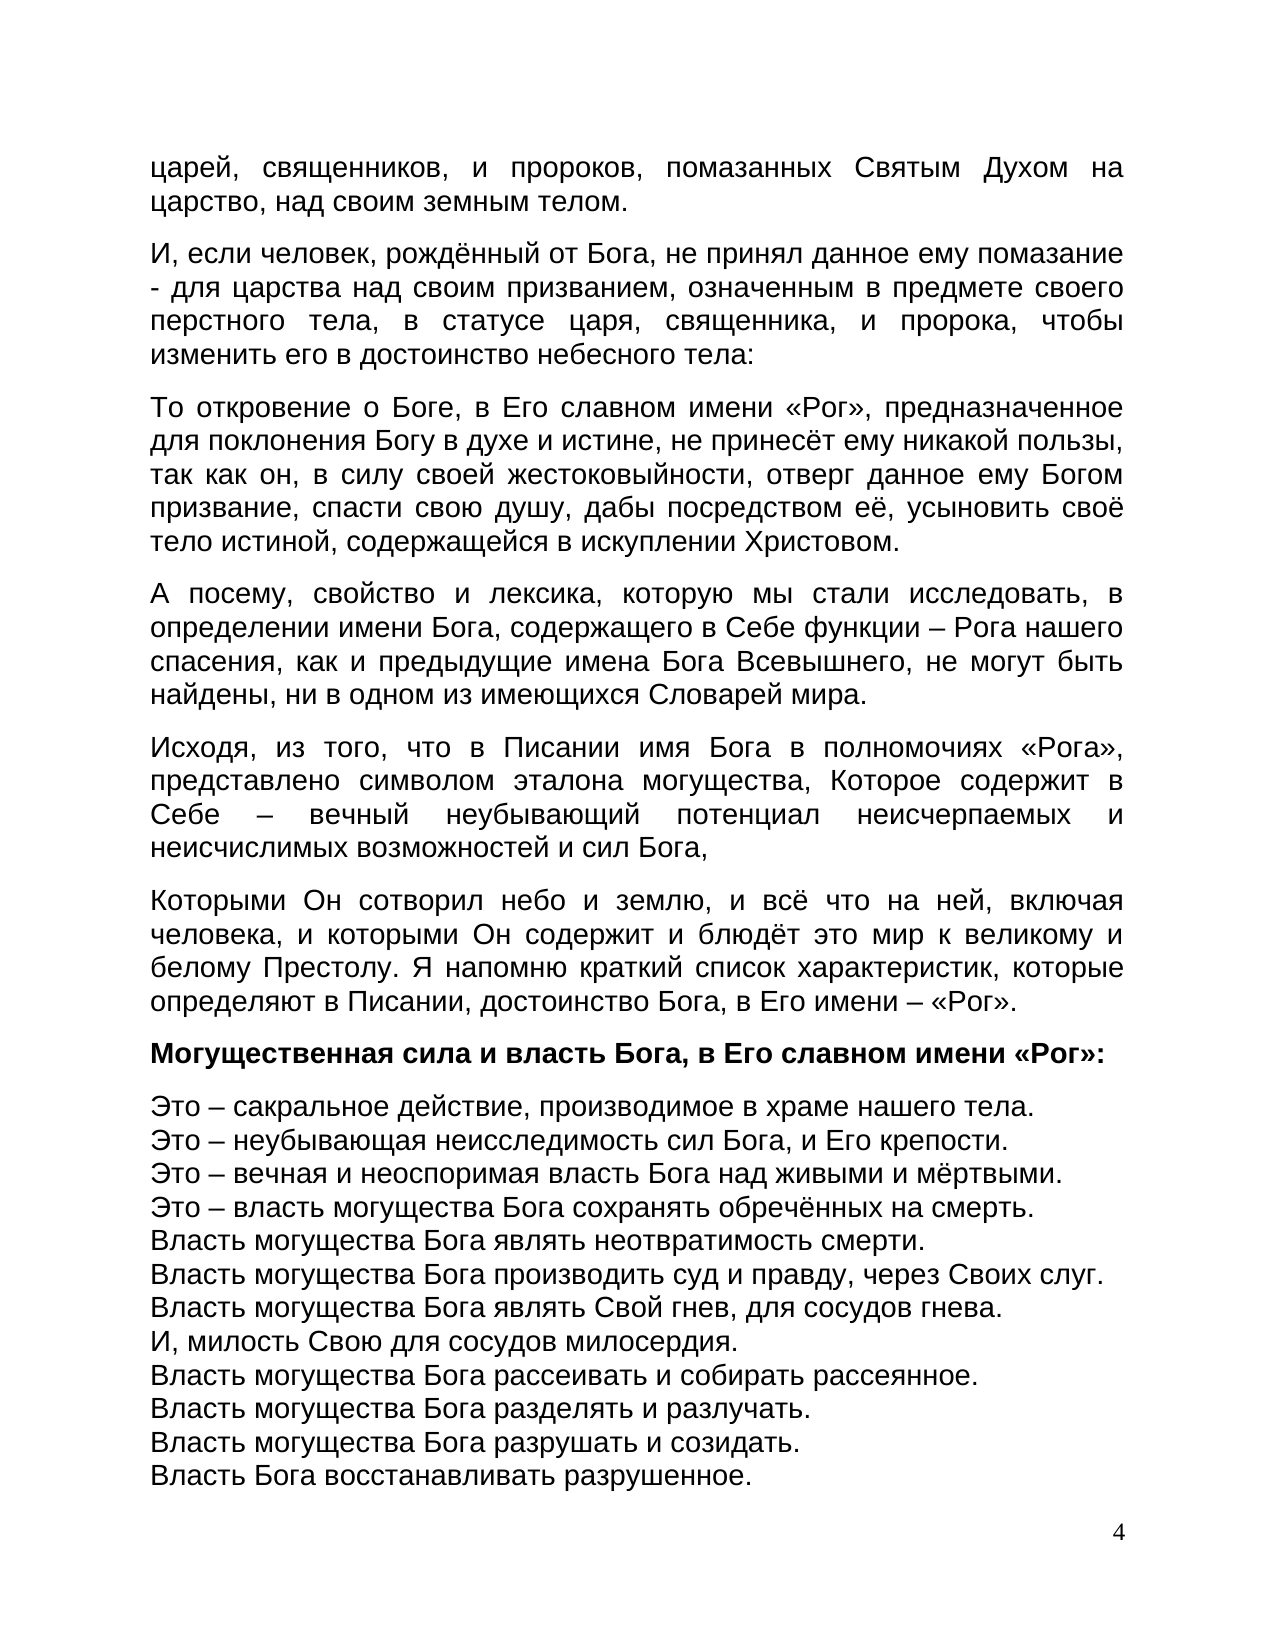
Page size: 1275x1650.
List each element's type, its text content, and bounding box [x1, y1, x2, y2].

text Власть Бога восстанавливать разрушенное. [150, 1458, 1125, 1492]
text Власть могущества Бога являть Свой гнев, для сосудов гнева. [150, 1290, 1125, 1324]
text Которыми Он сотворил небо и землю, и всё что на ней, включая человека, и которыми Он содержит и блюдёт это мир к великому и белому Престолу. Я напомню краткий список характеристик, которые определяют в Писании, достоинство Бога, в Его имени – «Рог». [150, 883, 1125, 1017]
text Это – власть могущества Бога сохранять обречённых на смерть. [150, 1190, 1125, 1223]
text Власть могущества Бога разрушать и созидать. [150, 1424, 1125, 1458]
text Это – неубывающая неисследимость сил Бога, и Его крепости. [150, 1123, 1125, 1156]
text Могущественная сила и власть Бога, в Его славном имени «Рог»: [150, 1036, 1125, 1070]
text Власть могущества Бога разделять и разлучать. [150, 1391, 1125, 1424]
text Власть могущества Бога рассеивать и собирать рассеянное. [150, 1357, 1125, 1391]
text А посему, свойство и лексика, которую мы стали исследовать, в определении имени Бога, содержащего в Себе функции – Рога нашего спасения, как и предыдущие имена Бога Всевышнего, не могут быть найдены, ни в одном из имеющихся Словарей мира. [150, 576, 1125, 711]
text Это – сакральное действие, производимое в храме нашего тела. [150, 1089, 1125, 1123]
text И, если человек, рождённый от Бога, не принял данное ему помазание - для царства над своим призванием, означенным в предмете своего перстного тела, в статусе царя, священника, и пророка, чтобы изменить его в достоинство небесного тела: [150, 236, 1125, 370]
text Власть могущества Бога производить суд и правду, через Своих слуг. [150, 1257, 1125, 1290]
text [150, 150, 1125, 217]
text Исходя, из того, что в Писании имя Бога в полномочиях «Рога», представлено символом эталона могущества, Которое содержит в Себе – вечный неубывающий потенциал неисчерпаемых и неисчислимых возможностей и сил Бога, [150, 730, 1125, 864]
text Это – вечная и неоспоримая власть Бога над живыми и мёртвыми. [150, 1156, 1125, 1190]
text То откровение о Боге, в Его славном имени «Рог», предназначенное для поклонения Богу в духе и истине, не принесёт ему никакой пользы, так как он, в силу своей жестоковыйности, отверг данное ему Богом призвание, спасти свою душу, дабы посредством её, усыновить своё тело истиной, содержащейся в искуплении Христовом. [150, 389, 1125, 557]
text Власть могущества Бога являть неотвратимость смерти. [150, 1223, 1125, 1257]
text И, милость Свою для сосудов милосердия. [150, 1324, 1125, 1357]
